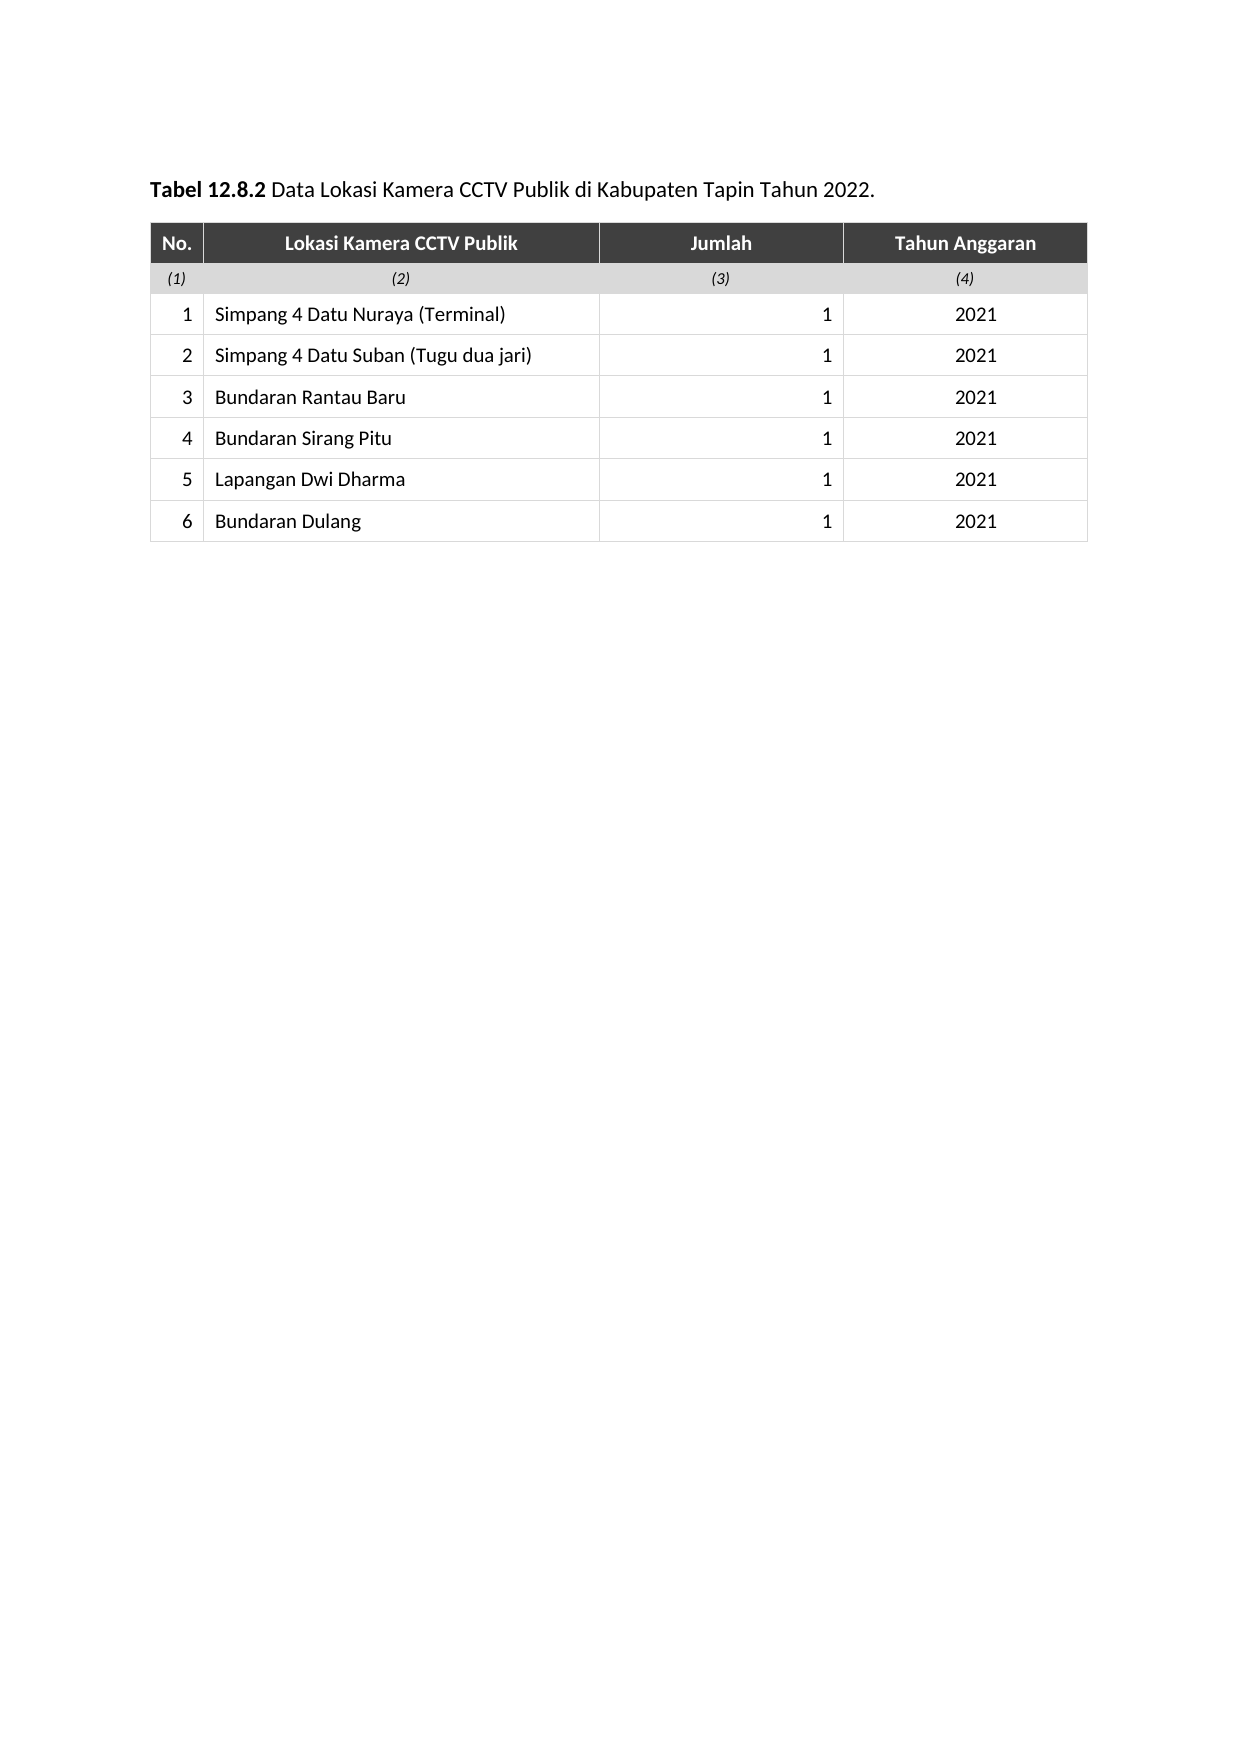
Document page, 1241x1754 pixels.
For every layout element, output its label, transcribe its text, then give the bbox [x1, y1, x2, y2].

table_cell 4 [151, 418, 203, 458]
table_cell 6 [151, 501, 203, 541]
table_cell Bundaran Rantau Baru [204, 376, 599, 417]
table_cell 2021 [844, 418, 1087, 458]
table_cell 1 [600, 335, 843, 375]
table_cell Bundaran Dulang [204, 501, 599, 541]
table_header Jumlah [600, 223, 843, 263]
table_cell Lapangan Dwi Dharma [204, 459, 599, 499]
table_cell 2021 [844, 459, 1087, 499]
table_cell Simpang 4 Datu Suban (Tugu dua jari) [204, 335, 599, 375]
table_header Lokasi Kamera CCTV Publik [204, 223, 599, 263]
table_cell 1 [151, 294, 203, 334]
table_cell (1) [151, 264, 203, 293]
table_cell Bundaran Sirang Pitu [204, 418, 599, 458]
table_cell 5 [151, 459, 203, 499]
table_cell (3) [600, 264, 843, 293]
table_cell 2021 [844, 294, 1087, 334]
table_cell 2021 [844, 376, 1087, 417]
table_cell 1 [600, 418, 843, 458]
table_header No. [151, 223, 203, 263]
table_cell 1 [600, 294, 843, 334]
table_cell 3 [151, 376, 203, 417]
table_cell 1 [600, 376, 843, 417]
text Tabel 12.8.2 Data Lokasi Kamera CCTV Publik di Kabupaten Tapin Tahun 2022. [150, 175, 1090, 203]
table_cell 1 [600, 459, 843, 499]
table_cell (4) [844, 264, 1087, 293]
table_cell 2021 [844, 335, 1087, 375]
table_header Tahun Anggaran [844, 223, 1087, 263]
table_cell (2) [204, 264, 599, 293]
table_cell 1 [600, 501, 843, 541]
table_cell 2021 [844, 501, 1087, 541]
table_cell 2 [151, 335, 203, 375]
table_cell Simpang 4 Datu Nuraya (Terminal) [204, 294, 599, 334]
